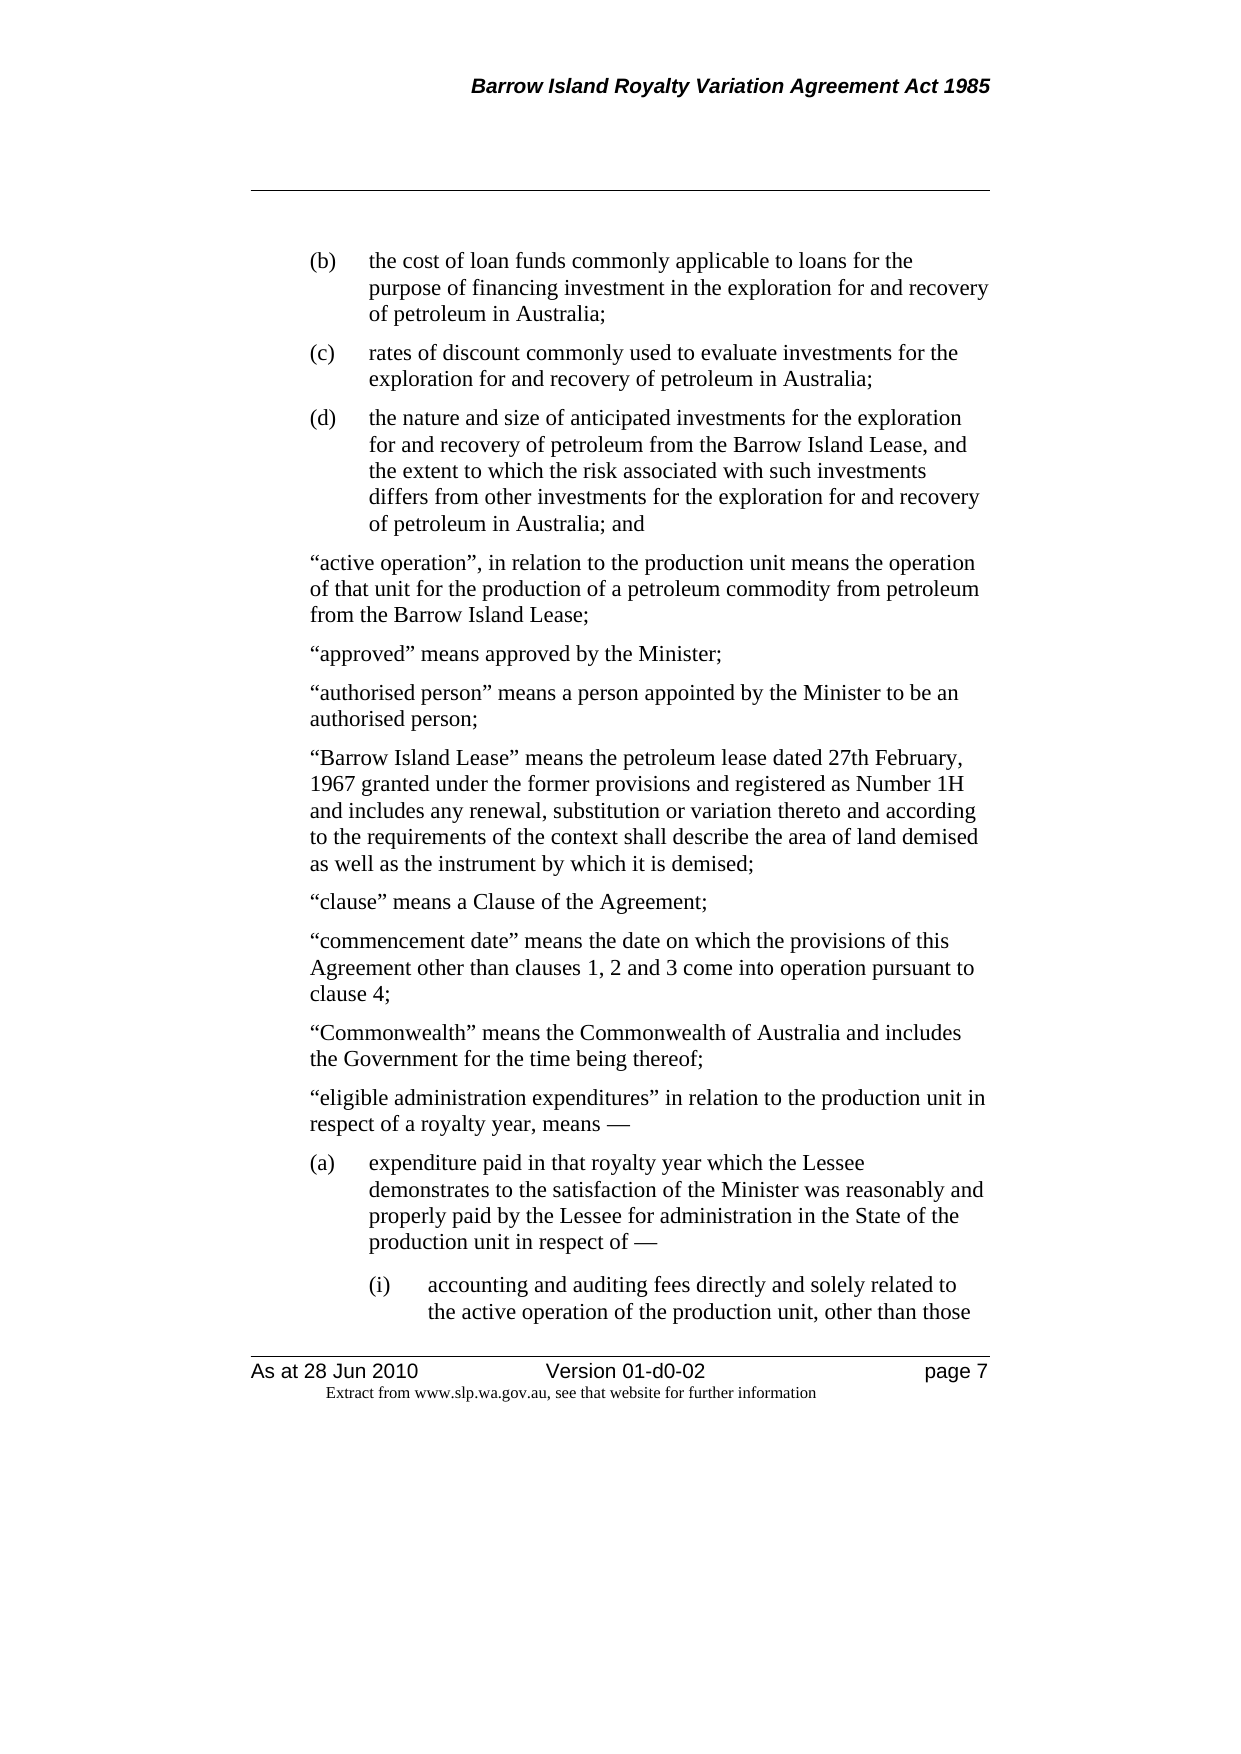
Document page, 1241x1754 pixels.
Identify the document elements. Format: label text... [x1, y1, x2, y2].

text (d) the nature and size of anticipated investments for the exploration for and recovery of petroleum from the Barrow Island Lease, and the extent to which the risk associated with such investments differs from other investments for the exploration for and recovery of petroleum in Australia; and [251, 404, 990, 536]
text “authorised person” means a person appointed by the Minister to be an authorised person; [251, 679, 990, 732]
text (b) the cost of loan funds commonly applicable to loans for the purpose of financing investment in the exploration for and recovery of petroleum in Australia; [251, 247, 990, 327]
text “commencement date” means the date on which the provisions of this Agreement other than clauses 1, 2 and 3 come into operation pursuant to clause 4; [251, 927, 990, 1006]
text “clause” means a Clause of the Agreement; [251, 888, 990, 915]
text “Commonwealth” means the Commonwealth of Australia and includes the Government for the time being thereof; [251, 1019, 990, 1072]
text “active operation”, in relation to the production unit means the operation of that unit for the production of a petroleum commodity from petroleum from the Barrow Island Lease; [251, 548, 990, 628]
text (c) rates of discount commonly used to evaluate investments for the exploration for and recovery of petroleum in Australia; [251, 339, 990, 392]
text (a) expenditure paid in that royalty year which the Lessee demonstrates to the satisfaction of the Minister was reasonably and properly paid by the Lessee for administration in the State of the production unit in respect of — [251, 1149, 990, 1255]
text “approved” means approved by the Minister; [251, 640, 990, 666]
text “eligible administration expenditures” in relation to the production unit in respect of a royalty year, means — [251, 1084, 990, 1137]
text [251, 1271, 990, 1324]
text “Barrow Island Lease” means the petroleum lease dated 27th February, 1967 granted under the former provisions and registered as Number 1H and includes any renewal, substitution or variation thereto and according to the requirements of the context shall describe the area of land demised as well as the instrument by which it is demised; [251, 744, 990, 876]
